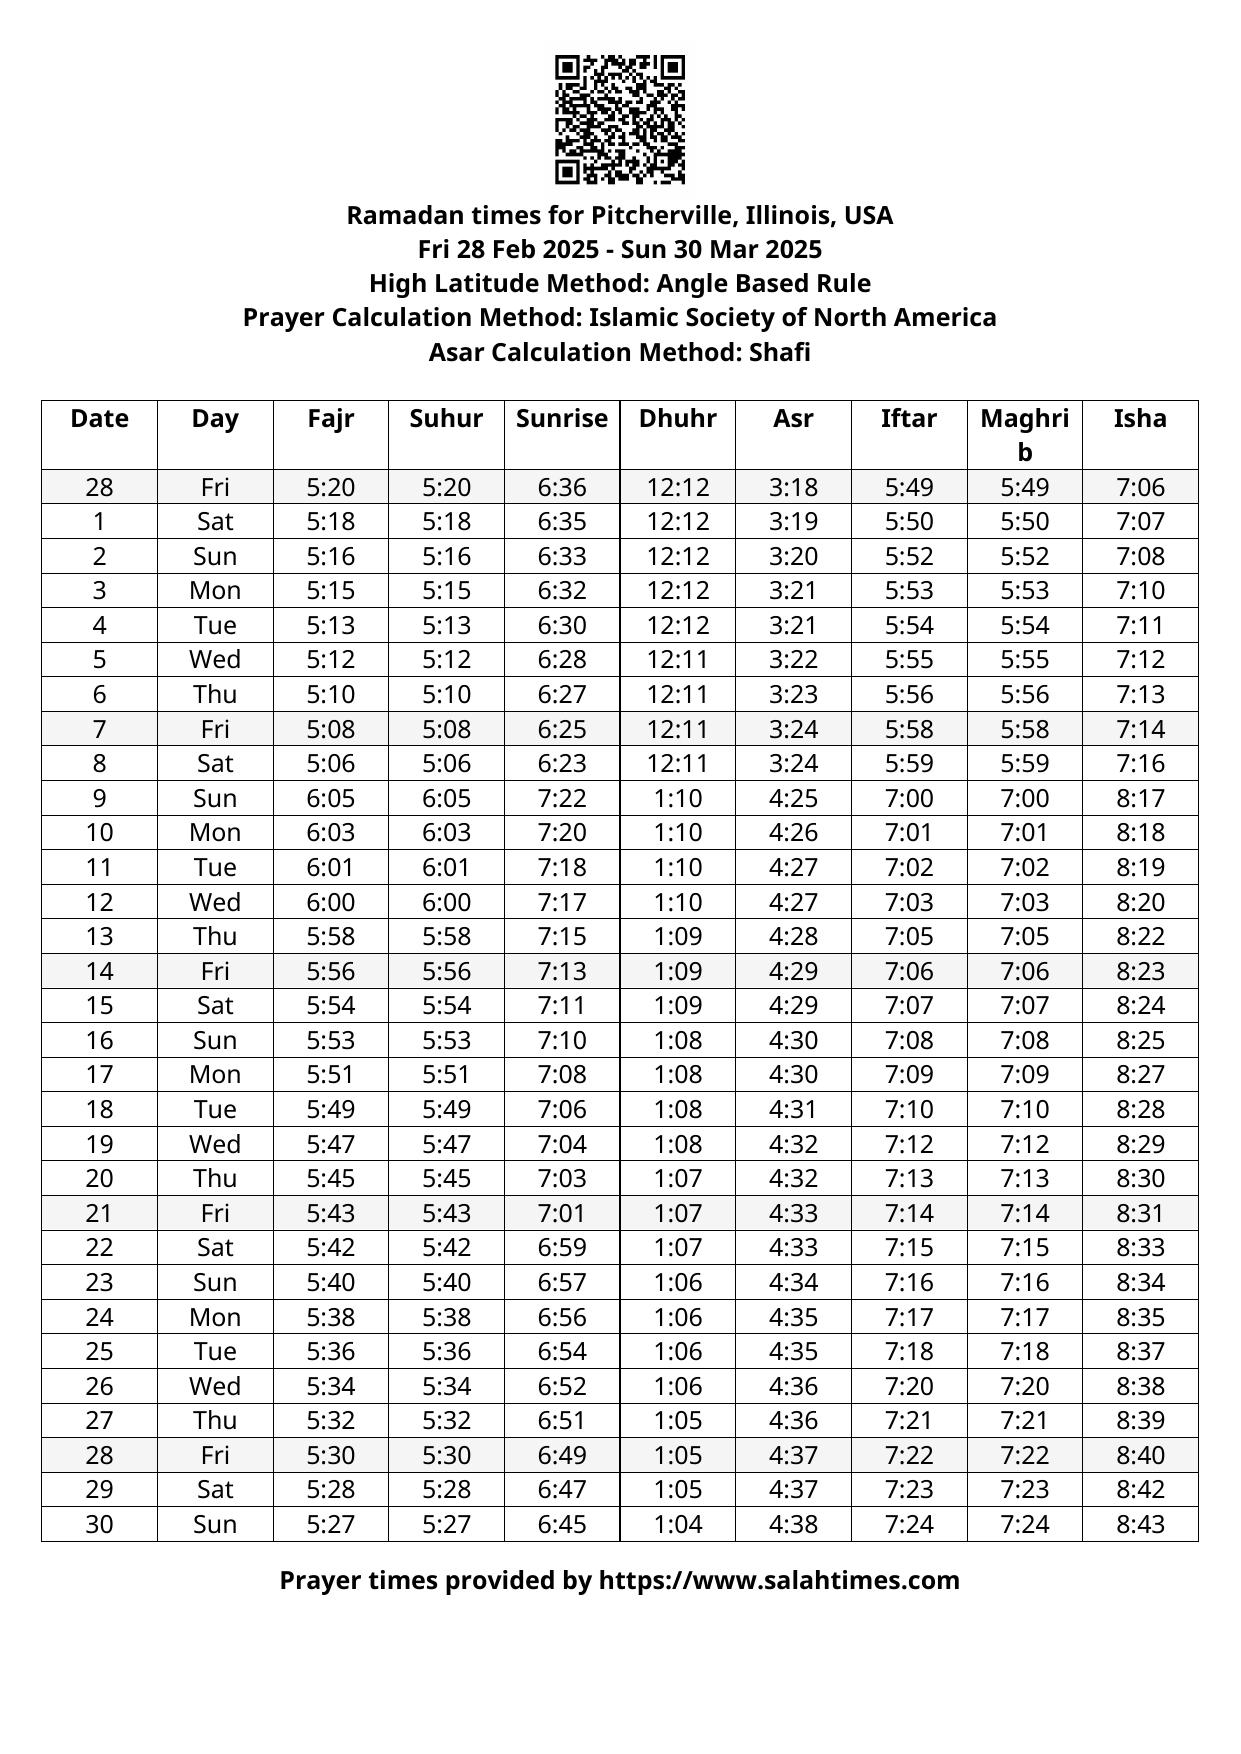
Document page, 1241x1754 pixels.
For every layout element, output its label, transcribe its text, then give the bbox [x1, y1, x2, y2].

table_cell 7:08 [852, 1023, 967, 1057]
table_cell 8:38 [1083, 1369, 1198, 1402]
table_cell 4:29 [736, 954, 851, 987]
table_cell Wed [158, 643, 273, 676]
table_cell 5:13 [389, 608, 504, 642]
table_cell 5:20 [274, 470, 388, 503]
table_cell 6:59 [505, 1231, 619, 1264]
table_header Day [158, 401, 273, 469]
table_cell 7:21 [852, 1404, 967, 1437]
table_cell 4:38 [736, 1507, 851, 1541]
table_cell 5:47 [274, 1127, 388, 1160]
table_cell 16 [42, 1023, 157, 1057]
table_cell 5:43 [389, 1196, 504, 1229]
table_cell 5:58 [274, 919, 388, 953]
table_cell 5:18 [389, 504, 504, 538]
table_cell 7:18 [968, 1334, 1082, 1368]
table_cell 7:11 [505, 989, 619, 1022]
table_cell 8:33 [1083, 1231, 1198, 1264]
table_cell 4:32 [736, 1161, 851, 1195]
table_cell 6:01 [274, 850, 388, 884]
table_cell 5:38 [274, 1300, 388, 1333]
table_cell 7:22 [968, 1438, 1082, 1472]
table_cell 6:51 [505, 1404, 619, 1437]
table_cell 5:08 [274, 712, 388, 745]
table_cell 5:56 [968, 677, 1082, 711]
table_cell 7:05 [968, 919, 1082, 953]
table_cell 7:17 [852, 1300, 967, 1333]
table_cell 1:09 [621, 919, 735, 953]
table_cell 12:11 [621, 746, 735, 780]
table_cell 4:36 [736, 1369, 851, 1402]
table_cell 6:00 [274, 885, 388, 918]
table_cell 1:08 [621, 1127, 735, 1160]
table_cell 1:09 [621, 954, 735, 987]
table_cell 7:18 [852, 1334, 967, 1368]
table_cell 4:30 [736, 1023, 851, 1057]
table_cell 7:20 [505, 816, 619, 849]
table_header Dhuhr [621, 401, 735, 469]
table_header Maghrib [968, 401, 1082, 469]
table_cell 5:53 [274, 1023, 388, 1057]
table_cell 1:07 [621, 1231, 735, 1264]
table_cell 7:13 [1083, 677, 1198, 711]
table_cell 4:34 [736, 1265, 851, 1299]
table_cell 7 [42, 712, 157, 745]
table_cell 1:06 [621, 1369, 735, 1402]
table_cell Sun [158, 539, 273, 572]
table_cell 6:45 [505, 1507, 619, 1541]
table_cell 5:50 [968, 504, 1082, 538]
table_header Iftar [852, 401, 967, 469]
table_cell 1:08 [621, 1092, 735, 1126]
table_cell 5:40 [389, 1265, 504, 1299]
table_cell 6 [42, 677, 157, 711]
table_cell 7:13 [505, 954, 619, 987]
table_cell 6:03 [389, 816, 504, 849]
table_cell 7:20 [852, 1369, 967, 1402]
table_cell 5:28 [389, 1473, 504, 1506]
table_cell 5:06 [274, 746, 388, 780]
table_cell 3:24 [736, 712, 851, 745]
table_cell 12:12 [621, 539, 735, 572]
table_cell 8:22 [1083, 919, 1198, 953]
table_cell 1:05 [621, 1473, 735, 1506]
table_cell 10 [42, 816, 157, 849]
table_cell 8:28 [1083, 1092, 1198, 1126]
table_cell 5:52 [852, 539, 967, 572]
table_cell 5:58 [852, 712, 967, 745]
table_cell 5:53 [852, 574, 967, 607]
table_cell 12:11 [621, 712, 735, 745]
table_cell 5:59 [968, 746, 1082, 780]
table_cell 7:08 [968, 1023, 1082, 1057]
table_cell 1:07 [621, 1196, 735, 1229]
table_cell 22 [42, 1231, 157, 1264]
table_cell 8:29 [1083, 1127, 1198, 1160]
table_cell Fri [158, 1196, 273, 1229]
table_cell Sun [158, 781, 273, 814]
table_cell 28 [42, 470, 157, 503]
table_header Fajr [274, 401, 388, 469]
table_cell 26 [42, 1369, 157, 1402]
table_cell 5:06 [389, 746, 504, 780]
table_cell 4:33 [736, 1231, 851, 1264]
table_cell Sat [158, 1473, 273, 1506]
table_cell 4:35 [736, 1334, 851, 1368]
table_cell 5:47 [389, 1127, 504, 1160]
table_cell 12:12 [621, 470, 735, 503]
table_cell 30 [42, 1507, 157, 1541]
table_cell 7:16 [1083, 746, 1198, 780]
table_cell 8:34 [1083, 1265, 1198, 1299]
table_cell Tue [158, 1092, 273, 1126]
table_cell 7:10 [505, 1023, 619, 1057]
table_cell Mon [158, 1058, 273, 1091]
table_cell 1:07 [621, 1161, 735, 1195]
table_cell 1:04 [621, 1507, 735, 1541]
table_cell 4:27 [736, 850, 851, 884]
table_cell 5:16 [389, 539, 504, 572]
table_cell 7:06 [852, 954, 967, 987]
table_cell 11 [42, 850, 157, 884]
table_cell 8:37 [1083, 1334, 1198, 1368]
table_cell 1:05 [621, 1438, 735, 1472]
table_cell 8:43 [1083, 1507, 1198, 1541]
table_cell 8:17 [1083, 781, 1198, 814]
table_cell 7:15 [505, 919, 619, 953]
table_cell 6:28 [505, 643, 619, 676]
table_cell 7:09 [968, 1058, 1082, 1091]
table_cell 4:36 [736, 1404, 851, 1437]
table_cell 20 [42, 1161, 157, 1195]
table_cell Thu [158, 677, 273, 711]
table_cell 21 [42, 1196, 157, 1229]
table_header Date [42, 401, 157, 469]
table_cell 7:07 [968, 989, 1082, 1022]
table_cell 7:13 [968, 1161, 1082, 1195]
table_cell 5:28 [274, 1473, 388, 1506]
table_cell 1:09 [621, 989, 735, 1022]
table_cell 7:06 [505, 1092, 619, 1126]
table_cell Sat [158, 1231, 273, 1264]
table_cell 19 [42, 1127, 157, 1160]
table_cell Fri [158, 1438, 273, 1472]
table_cell 7:24 [852, 1507, 967, 1541]
table_cell 3 [42, 574, 157, 607]
table_cell 5:32 [389, 1404, 504, 1437]
table_cell 5:49 [274, 1092, 388, 1126]
table_cell 8:23 [1083, 954, 1198, 987]
table_cell 5:34 [389, 1369, 504, 1402]
table_cell 5:10 [274, 677, 388, 711]
table_cell 1:08 [621, 1058, 735, 1091]
table_cell 8:19 [1083, 850, 1198, 884]
table_cell 5:55 [968, 643, 1082, 676]
table_cell 1:10 [621, 816, 735, 849]
table_cell 1:10 [621, 850, 735, 884]
table_cell 5:15 [274, 574, 388, 607]
table_cell 17 [42, 1058, 157, 1091]
table_cell 24 [42, 1300, 157, 1333]
table_cell 4:33 [736, 1196, 851, 1229]
table_cell 7:14 [1083, 712, 1198, 745]
table_cell 5:52 [968, 539, 1082, 572]
table_cell 4:29 [736, 989, 851, 1022]
table_header Suhur [389, 401, 504, 469]
table_cell 4:25 [736, 781, 851, 814]
table_cell 3:19 [736, 504, 851, 538]
table_cell 6:54 [505, 1334, 619, 1368]
table_cell 5:45 [389, 1161, 504, 1195]
table_cell 5:16 [274, 539, 388, 572]
table_cell 7:21 [968, 1404, 1082, 1437]
table_cell 6:56 [505, 1300, 619, 1333]
table_cell 5:27 [274, 1507, 388, 1541]
table_cell 5:54 [968, 608, 1082, 642]
table_cell 7:12 [1083, 643, 1198, 676]
table_cell 5:49 [389, 1092, 504, 1126]
table_cell 2 [42, 539, 157, 572]
table_cell 7:17 [968, 1300, 1082, 1333]
table_cell 6:36 [505, 470, 619, 503]
table_cell 5:56 [389, 954, 504, 987]
table_cell 4:32 [736, 1127, 851, 1160]
table_cell 12:12 [621, 574, 735, 607]
table_cell Mon [158, 574, 273, 607]
text Asar Calculation Method: Shafi [42, 334, 1198, 368]
table_cell 5:54 [852, 608, 967, 642]
table_cell 7:08 [1083, 539, 1198, 572]
table_cell 7:05 [852, 919, 967, 953]
table_cell Fri [158, 712, 273, 745]
table_cell 1:06 [621, 1334, 735, 1368]
table_cell 7:14 [852, 1196, 967, 1229]
table_cell 5:36 [389, 1334, 504, 1368]
table_cell 7:07 [852, 989, 967, 1022]
table_cell Sat [158, 989, 273, 1022]
table_cell 7:01 [852, 816, 967, 849]
table_cell 7:13 [852, 1161, 967, 1195]
table_header Asr [736, 401, 851, 469]
table_cell 7:16 [968, 1265, 1082, 1299]
table_cell 12:12 [621, 504, 735, 538]
table_cell 5:59 [852, 746, 967, 780]
table_cell 4:30 [736, 1058, 851, 1091]
table_cell 3:21 [736, 574, 851, 607]
table_cell 9 [42, 781, 157, 814]
table_cell 28 [42, 1438, 157, 1472]
table_cell 18 [42, 1092, 157, 1126]
table_cell 7:03 [968, 885, 1082, 918]
table_cell 25 [42, 1334, 157, 1368]
table_cell 1 [42, 504, 157, 538]
table_cell Wed [158, 885, 273, 918]
table_cell 7:16 [852, 1265, 967, 1299]
table_cell 7:20 [968, 1369, 1082, 1402]
table_cell 4:26 [736, 816, 851, 849]
table_cell 7:04 [505, 1127, 619, 1160]
table_cell 3:20 [736, 539, 851, 572]
table_cell 7:08 [505, 1058, 619, 1091]
table_cell 5:20 [389, 470, 504, 503]
table_cell 23 [42, 1265, 157, 1299]
table_cell Thu [158, 1404, 273, 1437]
table_cell Thu [158, 919, 273, 953]
table_cell Wed [158, 1369, 273, 1402]
table_cell 5:54 [274, 989, 388, 1022]
table_cell 6:25 [505, 712, 619, 745]
table_cell 7:00 [968, 781, 1082, 814]
table_cell 14 [42, 954, 157, 987]
table_cell 6:05 [274, 781, 388, 814]
table_cell 8 [42, 746, 157, 780]
table_cell 8:20 [1083, 885, 1198, 918]
table_cell 7:10 [852, 1092, 967, 1126]
table_cell 7:18 [505, 850, 619, 884]
table_cell 6:52 [505, 1369, 619, 1402]
table_cell 5:38 [389, 1300, 504, 1333]
table_cell 5:08 [389, 712, 504, 745]
table_cell 5:56 [852, 677, 967, 711]
table_cell 8:35 [1083, 1300, 1198, 1333]
table_cell Sun [158, 1023, 273, 1057]
table_header Isha [1083, 401, 1198, 469]
table_cell 3:24 [736, 746, 851, 780]
table_cell 6:01 [389, 850, 504, 884]
table_cell 5:55 [852, 643, 967, 676]
table_cell 8:25 [1083, 1023, 1198, 1057]
table_cell 1:05 [621, 1404, 735, 1437]
table_cell 5:53 [389, 1023, 504, 1057]
table_cell 5:54 [389, 989, 504, 1022]
table_cell 7:02 [968, 850, 1082, 884]
table_cell 7:02 [852, 850, 967, 884]
table_cell 12 [42, 885, 157, 918]
table_cell 1:06 [621, 1300, 735, 1333]
table_cell Mon [158, 1300, 273, 1333]
table_cell 4:31 [736, 1092, 851, 1126]
table_cell 7:06 [968, 954, 1082, 987]
table_cell 6:00 [389, 885, 504, 918]
table_cell 8:39 [1083, 1404, 1198, 1437]
table_cell 8:30 [1083, 1161, 1198, 1195]
table_cell 3:18 [736, 470, 851, 503]
table_cell 6:27 [505, 677, 619, 711]
table_cell 5:58 [389, 919, 504, 953]
table_cell 5:12 [389, 643, 504, 676]
table_cell 15 [42, 989, 157, 1022]
table_cell 5:40 [274, 1265, 388, 1299]
table_cell 3:21 [736, 608, 851, 642]
table_cell 5:12 [274, 643, 388, 676]
table_cell 6:30 [505, 608, 619, 642]
table_cell 5:56 [274, 954, 388, 987]
table_cell 7:17 [505, 885, 619, 918]
table_cell 5:10 [389, 677, 504, 711]
table_cell Thu [158, 1161, 273, 1195]
table_cell 4:35 [736, 1300, 851, 1333]
table_cell Fri [158, 954, 273, 987]
table_cell 5:34 [274, 1369, 388, 1402]
text Fri 28 Feb 2025 - Sun 30 Mar 2025 [42, 232, 1198, 266]
table_cell Tue [158, 608, 273, 642]
table_cell 5:27 [389, 1507, 504, 1541]
table_cell 5:51 [389, 1058, 504, 1091]
table_cell Tue [158, 850, 273, 884]
table_cell 8:18 [1083, 816, 1198, 849]
table_cell 5:36 [274, 1334, 388, 1368]
text Ramadan times for Pitcherville, Illinois, USA [42, 198, 1198, 232]
table_cell Wed [158, 1127, 273, 1160]
table_cell 29 [42, 1473, 157, 1506]
table_cell Mon [158, 816, 273, 849]
table_cell 5 [42, 643, 157, 676]
table_cell 5:58 [968, 712, 1082, 745]
table_cell 1:10 [621, 885, 735, 918]
table_cell 6:05 [389, 781, 504, 814]
table_cell 4:27 [736, 885, 851, 918]
table_cell 8:27 [1083, 1058, 1198, 1091]
table_cell 7:03 [505, 1161, 619, 1195]
table_cell Sun [158, 1265, 273, 1299]
table_cell 7:22 [505, 781, 619, 814]
table_cell 7:10 [968, 1092, 1082, 1126]
table_cell 3:22 [736, 643, 851, 676]
table_cell 4:28 [736, 919, 851, 953]
table_cell 1:06 [621, 1265, 735, 1299]
table_cell 6:33 [505, 539, 619, 572]
table_cell 6:49 [505, 1438, 619, 1472]
table_cell 1:10 [621, 781, 735, 814]
table_cell 13 [42, 919, 157, 953]
table_cell 7:15 [968, 1231, 1082, 1264]
table_cell 7:12 [852, 1127, 967, 1160]
table_header Sunrise [505, 401, 619, 469]
table_cell 3:23 [736, 677, 851, 711]
table_cell 7:01 [968, 816, 1082, 849]
table_cell 7:24 [968, 1507, 1082, 1541]
table_cell 5:13 [274, 608, 388, 642]
table_cell 1:08 [621, 1023, 735, 1057]
table_cell 12:11 [621, 643, 735, 676]
table_cell 5:45 [274, 1161, 388, 1195]
table_cell Sat [158, 504, 273, 538]
table_cell 8:40 [1083, 1438, 1198, 1472]
table_cell 6:32 [505, 574, 619, 607]
table_cell 5:30 [389, 1438, 504, 1472]
table_cell 7:10 [1083, 574, 1198, 607]
table_cell 5:53 [968, 574, 1082, 607]
table_cell 7:09 [852, 1058, 967, 1091]
table_cell 5:50 [852, 504, 967, 538]
table_cell Sun [158, 1507, 273, 1541]
table_cell 4 [42, 608, 157, 642]
text High Latitude Method: Angle Based Rule [42, 266, 1198, 300]
picture [542, 41, 699, 198]
table_cell 7:00 [852, 781, 967, 814]
table_cell 4:37 [736, 1473, 851, 1506]
table_cell 7:11 [1083, 608, 1198, 642]
table_cell Sat [158, 746, 273, 780]
table_cell 5:15 [389, 574, 504, 607]
table_cell 8:42 [1083, 1473, 1198, 1506]
table_cell 7:23 [968, 1473, 1082, 1506]
table_cell 5:43 [274, 1196, 388, 1229]
table_cell 7:23 [852, 1473, 967, 1506]
table_cell 7:14 [968, 1196, 1082, 1229]
table_cell 6:57 [505, 1265, 619, 1299]
table_cell Tue [158, 1334, 273, 1368]
table_cell 8:31 [1083, 1196, 1198, 1229]
table_cell 5:42 [389, 1231, 504, 1264]
table_cell 12:12 [621, 608, 735, 642]
table_cell 7:15 [852, 1231, 967, 1264]
table_cell 7:12 [968, 1127, 1082, 1160]
table_cell 7:06 [1083, 470, 1198, 503]
table_cell Fri [158, 470, 273, 503]
table_cell 6:23 [505, 746, 619, 780]
table_cell 7:03 [852, 885, 967, 918]
table_cell 7:22 [852, 1438, 967, 1472]
table_cell 6:47 [505, 1473, 619, 1506]
table_cell 5:49 [968, 470, 1082, 503]
table_cell 8:24 [1083, 989, 1198, 1022]
text Prayer Calculation Method: Islamic Society of North America [42, 300, 1198, 334]
table_cell 5:42 [274, 1231, 388, 1264]
table_cell 5:32 [274, 1404, 388, 1437]
table_cell 5:30 [274, 1438, 388, 1472]
table_cell 7:07 [1083, 504, 1198, 538]
table_cell 6:35 [505, 504, 619, 538]
table_cell 4:37 [736, 1438, 851, 1472]
table_cell 27 [42, 1404, 157, 1437]
table_cell 5:18 [274, 504, 388, 538]
table_cell 6:03 [274, 816, 388, 849]
table_cell 5:51 [274, 1058, 388, 1091]
table_cell 7:01 [505, 1196, 619, 1229]
table_cell 5:49 [852, 470, 967, 503]
text Prayer times provided by https://www.salahtimes.com [42, 1563, 1198, 1597]
table_cell 12:11 [621, 677, 735, 711]
